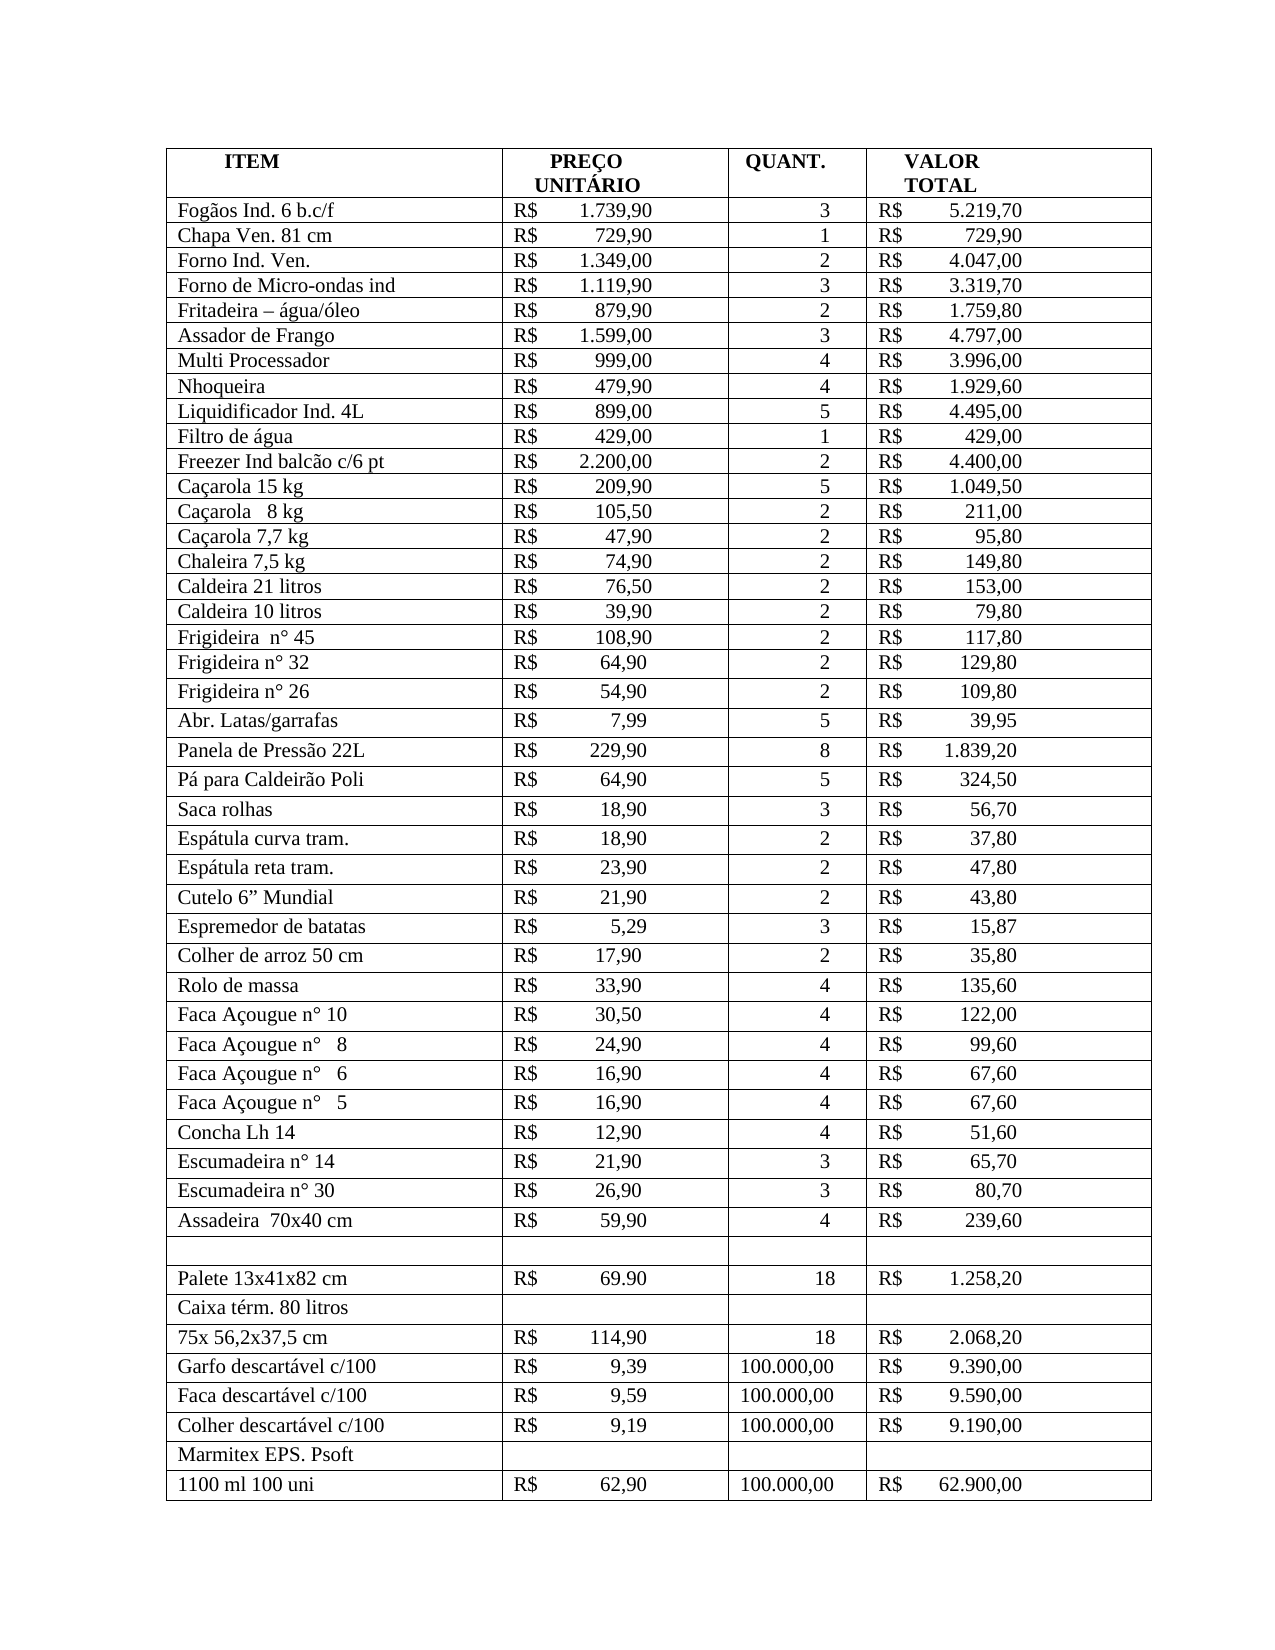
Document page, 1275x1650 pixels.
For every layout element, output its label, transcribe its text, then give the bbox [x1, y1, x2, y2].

table_cell Caldeira 10 litros [167, 600, 502, 623]
table_cell R$ 429,00 [503, 424, 728, 448]
table_cell R$ 79,80 [867, 600, 1151, 623]
table_cell [729, 1295, 866, 1323]
table_cell R$ 129,80 [867, 650, 1151, 678]
table_cell 100.000,00 [729, 1383, 866, 1412]
table_cell R$ 16,90 [503, 1090, 728, 1119]
table_cell R$ 209,90 [503, 474, 728, 498]
table_cell Colher de arroz 50 cm [167, 944, 502, 972]
table_cell 1 [729, 424, 866, 448]
table_cell 100.000,00 [729, 1471, 866, 1500]
table_cell R$ 324,50 [867, 767, 1151, 796]
table_cell [729, 1237, 866, 1265]
table_cell R$ 153,00 [867, 574, 1151, 598]
table_cell Faca Açougue n° 6 [167, 1061, 502, 1089]
table_cell R$ 62.900,00 [867, 1471, 1151, 1500]
table_cell Assador de Frango [167, 323, 502, 347]
table_cell Caçarola 7,7 kg [167, 524, 502, 548]
table_cell 1100 ml 100 uni [167, 1471, 502, 1500]
table_cell R$ 117,80 [867, 625, 1151, 649]
table_cell QUANT. [729, 149, 866, 197]
table_cell R$ 9,19 [503, 1413, 728, 1441]
table_cell R$ 5.219,70 [867, 198, 1151, 222]
table_cell R$ 9.190,00 [867, 1413, 1151, 1441]
table_cell R$ 1.839,20 [867, 738, 1151, 766]
table_cell Caçarola 8 kg [167, 499, 502, 523]
table_cell 2 [729, 855, 866, 884]
table_cell R$ 21,90 [503, 1149, 728, 1177]
table_cell R$ 3.319,70 [867, 273, 1151, 297]
table_cell R$ 1.258,20 [867, 1266, 1151, 1294]
table_cell R$ 26,90 [503, 1179, 728, 1207]
table_cell R$ 47,90 [503, 524, 728, 548]
table_cell 2 [729, 625, 866, 649]
table_cell R$ 729,90 [867, 223, 1151, 247]
table_cell 4 [729, 1002, 866, 1031]
table_cell VALOR TOTAL [867, 149, 1151, 197]
table_cell R$ 2.068,20 [867, 1325, 1151, 1353]
table_cell Chaleira 7,5 kg [167, 549, 502, 573]
table_cell R$ 109,80 [867, 679, 1151, 707]
table_cell [729, 1442, 866, 1470]
table_cell Palete 13x41x82 cm [167, 1266, 502, 1294]
table_cell R$ 47,80 [867, 855, 1151, 884]
table_cell Cutelo 6” Mundial [167, 885, 502, 913]
table_cell Chapa Ven. 81 cm [167, 223, 502, 247]
table_cell 3 [729, 273, 866, 297]
table_cell R$ 729,90 [503, 223, 728, 247]
table_cell R$ 59,90 [503, 1208, 728, 1236]
table_cell 18 [729, 1266, 866, 1294]
table_cell R$ 67,60 [867, 1061, 1151, 1089]
table_cell R$ 9,39 [503, 1354, 728, 1382]
table_cell R$ 62,90 [503, 1471, 728, 1500]
table_cell Panela de Pressão 22L [167, 738, 502, 766]
table_cell 5 [729, 399, 866, 423]
table_cell R$ 43,80 [867, 885, 1151, 913]
table_cell R$ 1.049,50 [867, 474, 1151, 498]
table_cell R$ 54,90 [503, 679, 728, 707]
table_cell [503, 1442, 728, 1470]
table_cell R$ 4.047,00 [867, 248, 1151, 272]
table_cell 4 [729, 1208, 866, 1236]
table_cell R$ 3.996,00 [867, 349, 1151, 372]
table_cell 4 [729, 1032, 866, 1060]
table_cell 2 [729, 298, 866, 322]
table_cell 4 [729, 374, 866, 398]
table_cell R$ 74,90 [503, 549, 728, 573]
table_cell R$ 17,90 [503, 944, 728, 972]
table_cell 100.000,00 [729, 1354, 866, 1382]
table_cell Rolo de massa [167, 973, 502, 1001]
table_cell R$ 1.759,80 [867, 298, 1151, 322]
table_cell 3 [729, 1149, 866, 1177]
table_cell 8 [729, 738, 866, 766]
table_cell R$ 1.929,60 [867, 374, 1151, 398]
table_cell R$ 16,90 [503, 1061, 728, 1089]
table_cell R$ 1.349,00 [503, 248, 728, 272]
table_cell Espátula curva tram. [167, 826, 502, 854]
table_cell 2 [729, 524, 866, 548]
table_cell R$ 37,80 [867, 826, 1151, 854]
table_cell R$ 76,50 [503, 574, 728, 598]
table_cell Nhoqueira [167, 374, 502, 398]
table_cell R$ 7,99 [503, 709, 728, 737]
table_cell 3 [729, 797, 866, 825]
table_cell R$ 211,00 [867, 499, 1151, 523]
table_cell Frigideira n° 45 [167, 625, 502, 649]
table_cell [867, 1295, 1151, 1323]
table_cell R$ 5,29 [503, 914, 728, 942]
table_cell 2 [729, 944, 866, 972]
table_cell Garfo descartável c/100 [167, 1354, 502, 1382]
table_cell 5 [729, 474, 866, 498]
table_cell R$ 39,90 [503, 600, 728, 623]
table_cell 100.000,00 [729, 1413, 866, 1441]
table_cell Espátula reta tram. [167, 855, 502, 884]
table_cell R$ 35,80 [867, 944, 1151, 972]
table_cell 3 [729, 323, 866, 347]
table_cell 4 [729, 1061, 866, 1089]
table_cell [867, 1442, 1151, 1470]
table_cell 4 [729, 973, 866, 1001]
table_cell Colher descartável c/100 [167, 1413, 502, 1441]
table_cell Faca descartável c/100 [167, 1383, 502, 1412]
table_cell R$ 999,00 [503, 349, 728, 372]
table_cell Frigideira n° 32 [167, 650, 502, 678]
table_cell R$ 2.200,00 [503, 449, 728, 473]
table_cell Caçarola 15 kg [167, 474, 502, 498]
table_cell R$ 24,90 [503, 1032, 728, 1060]
table_cell Concha Lh 14 [167, 1120, 502, 1148]
table_cell Escumadeira n° 14 [167, 1149, 502, 1177]
table_cell R$ 105,50 [503, 499, 728, 523]
table_cell R$ 64,90 [503, 650, 728, 678]
table_cell R$ 99,60 [867, 1032, 1151, 1060]
table_cell R$ 23,90 [503, 855, 728, 884]
table_cell Espremedor de batatas [167, 914, 502, 942]
table_cell Saca rolhas [167, 797, 502, 825]
table_cell R$ 51,60 [867, 1120, 1151, 1148]
table_cell Liquidificador Ind. 4L [167, 399, 502, 423]
table_cell 2 [729, 574, 866, 598]
table_cell R$ 239,60 [867, 1208, 1151, 1236]
table_cell R$ 69.90 [503, 1266, 728, 1294]
table_cell 2 [729, 885, 866, 913]
table_cell Caldeira 21 litros [167, 574, 502, 598]
table_cell 2 [729, 499, 866, 523]
table_cell R$ 67,60 [867, 1090, 1151, 1119]
table_cell [167, 1237, 502, 1265]
table_cell Filtro de água [167, 424, 502, 448]
table_cell 3 [729, 198, 866, 222]
table_cell [867, 1237, 1151, 1265]
table_cell R$ 80,70 [867, 1179, 1151, 1207]
table_cell R$ 39,95 [867, 709, 1151, 737]
table_cell R$ 135,60 [867, 973, 1151, 1001]
table_cell Forno de Micro-ondas ind [167, 273, 502, 297]
table_cell 18 [729, 1325, 866, 1353]
table_cell R$ 65,70 [867, 1149, 1151, 1177]
table_cell 2 [729, 826, 866, 854]
table_cell Freezer Ind balcão c/6 pt [167, 449, 502, 473]
table_cell R$ 9.390,00 [867, 1354, 1151, 1382]
table_cell R$ 1.739,90 [503, 198, 728, 222]
table_cell R$ 899,00 [503, 399, 728, 423]
table_cell 4 [729, 1120, 866, 1148]
table_cell R$ 1.599,00 [503, 323, 728, 347]
table_cell R$ 64,90 [503, 767, 728, 796]
table_cell Pá para Caldeirão Poli [167, 767, 502, 796]
table_cell Frigideira n° 26 [167, 679, 502, 707]
table_cell R$ 114,90 [503, 1325, 728, 1353]
table_cell Marmitex EPS. Psoft [167, 1442, 502, 1470]
table_cell R$ 9,59 [503, 1383, 728, 1412]
table_cell R$ 95,80 [867, 524, 1151, 548]
table_cell PREÇO UNITÁRIO [503, 149, 728, 197]
table_cell R$ 21,90 [503, 885, 728, 913]
table_cell R$ 18,90 [503, 797, 728, 825]
table_cell Escumadeira n° 30 [167, 1179, 502, 1207]
table_cell R$ 9.590,00 [867, 1383, 1151, 1412]
table_cell R$ 429,00 [867, 424, 1151, 448]
table_cell Faca Açougue n° 5 [167, 1090, 502, 1119]
table_cell 2 [729, 650, 866, 678]
table_cell R$ 18,90 [503, 826, 728, 854]
table_cell R$ 229,90 [503, 738, 728, 766]
table_cell Fritadeira – água/óleo [167, 298, 502, 322]
table_cell R$ 4.797,00 [867, 323, 1151, 347]
table_cell 2 [729, 600, 866, 623]
table_cell R$ 15,87 [867, 914, 1151, 942]
table_cell 2 [729, 449, 866, 473]
table_cell R$ 879,90 [503, 298, 728, 322]
table_cell 3 [729, 914, 866, 942]
table_cell R$ 479,90 [503, 374, 728, 398]
table_cell Abr. Latas/garrafas [167, 709, 502, 737]
table_cell 4 [729, 349, 866, 372]
table_cell R$ 1.119,90 [503, 273, 728, 297]
table_cell 1 [729, 223, 866, 247]
table_cell 2 [729, 549, 866, 573]
table_cell Multi Processador [167, 349, 502, 372]
table_cell R$ 4.495,00 [867, 399, 1151, 423]
table_cell 5 [729, 767, 866, 796]
table_cell [503, 1295, 728, 1323]
table_cell 75x 56,2x37,5 cm [167, 1325, 502, 1353]
table_cell [503, 1237, 728, 1265]
table_cell Caixa térm. 80 litros [167, 1295, 502, 1323]
table_cell R$ 149,80 [867, 549, 1151, 573]
table_cell Forno Ind. Ven. [167, 248, 502, 272]
table_cell Faca Açougue n° 8 [167, 1032, 502, 1060]
table_cell ITEM [167, 149, 502, 197]
table_cell 5 [729, 709, 866, 737]
table_cell R$ 108,90 [503, 625, 728, 649]
table_cell R$ 122,00 [867, 1002, 1151, 1031]
table_cell 3 [729, 1179, 866, 1207]
table_cell Assadeira 70x40 cm [167, 1208, 502, 1236]
table_cell R$ 33,90 [503, 973, 728, 1001]
table_cell 4 [729, 1090, 866, 1119]
table_cell R$ 4.400,00 [867, 449, 1151, 473]
table_cell R$ 30,50 [503, 1002, 728, 1031]
table_cell R$ 12,90 [503, 1120, 728, 1148]
table_cell Fogãos Ind. 6 b.c/f [167, 198, 502, 222]
table_cell 2 [729, 248, 866, 272]
table_cell R$ 56,70 [867, 797, 1151, 825]
table_cell 2 [729, 679, 866, 707]
table_cell Faca Açougue n° 10 [167, 1002, 502, 1031]
